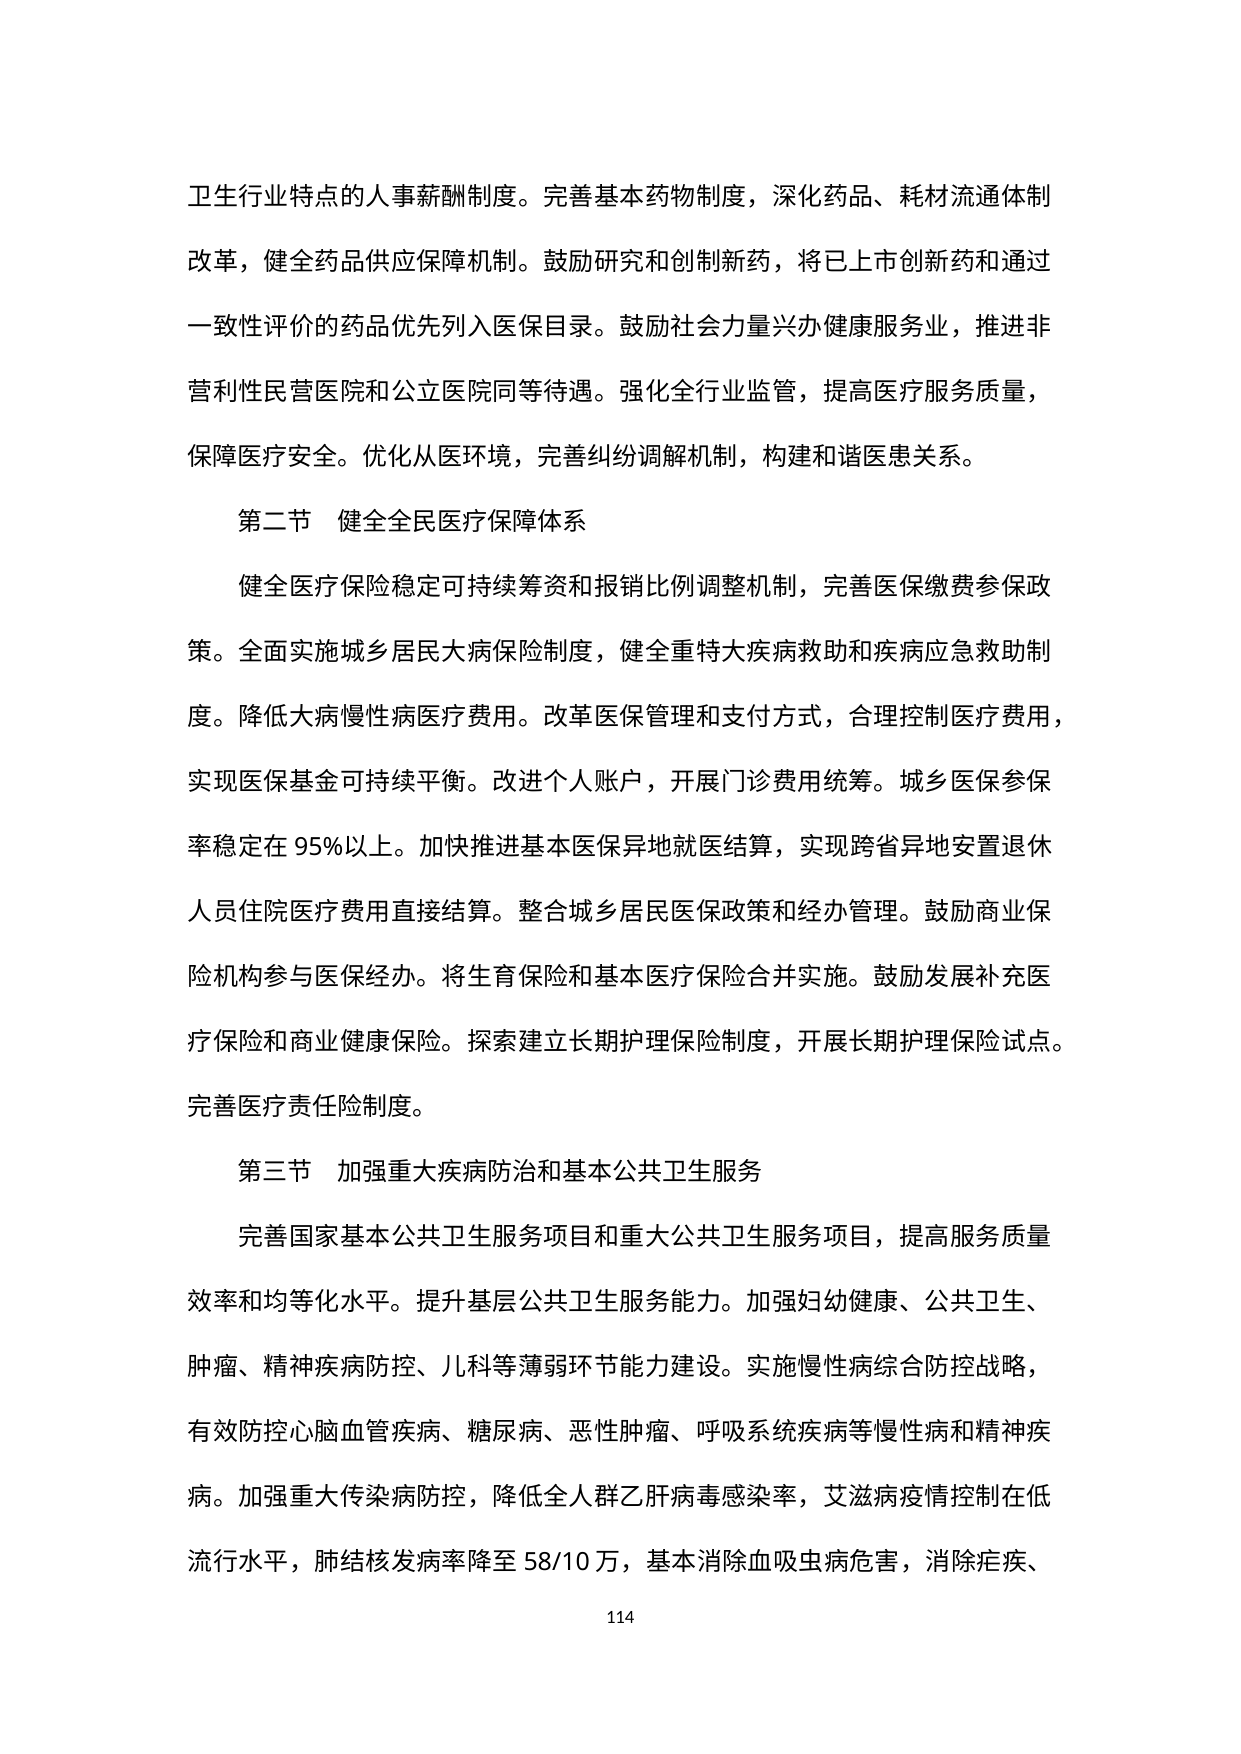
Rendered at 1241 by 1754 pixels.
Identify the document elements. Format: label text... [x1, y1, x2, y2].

text 第二节 健全全民医疗保障体系 [187, 487, 1053, 552]
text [187, 1202, 1053, 1592]
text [187, 162, 1053, 487]
text 健全医疗保险稳定可持续筹资和报销比例调整机制，完善医保缴费参保政策。全面实施城乡居民大病保险制度，健全重特大疾病救助和疾病应急救助制度。降低大病慢性病医疗费用。改革医保管理和支付方式，合理控制医疗费用，实现医保基金可持续平衡。改进个人账户，开展门诊费用统筹。城乡医保参保率稳定在95%以上。加快推进基本医保异地就医结算，实现跨省异地安置退休人员住院医疗费用直接结算。整合城乡居民医保政策和经办管理。鼓励商业保险机构参与医保经办。将生育保险和基本医疗保险合并实施。鼓励发展补充医疗保险和商业健康保险。探索建立长期护理保险制度，开展长期护理保险试点。完善医疗责任险制度。 [187, 552, 1053, 1137]
text 第三节 加强重大疾病防治和基本公共卫生服务 [187, 1137, 1053, 1202]
